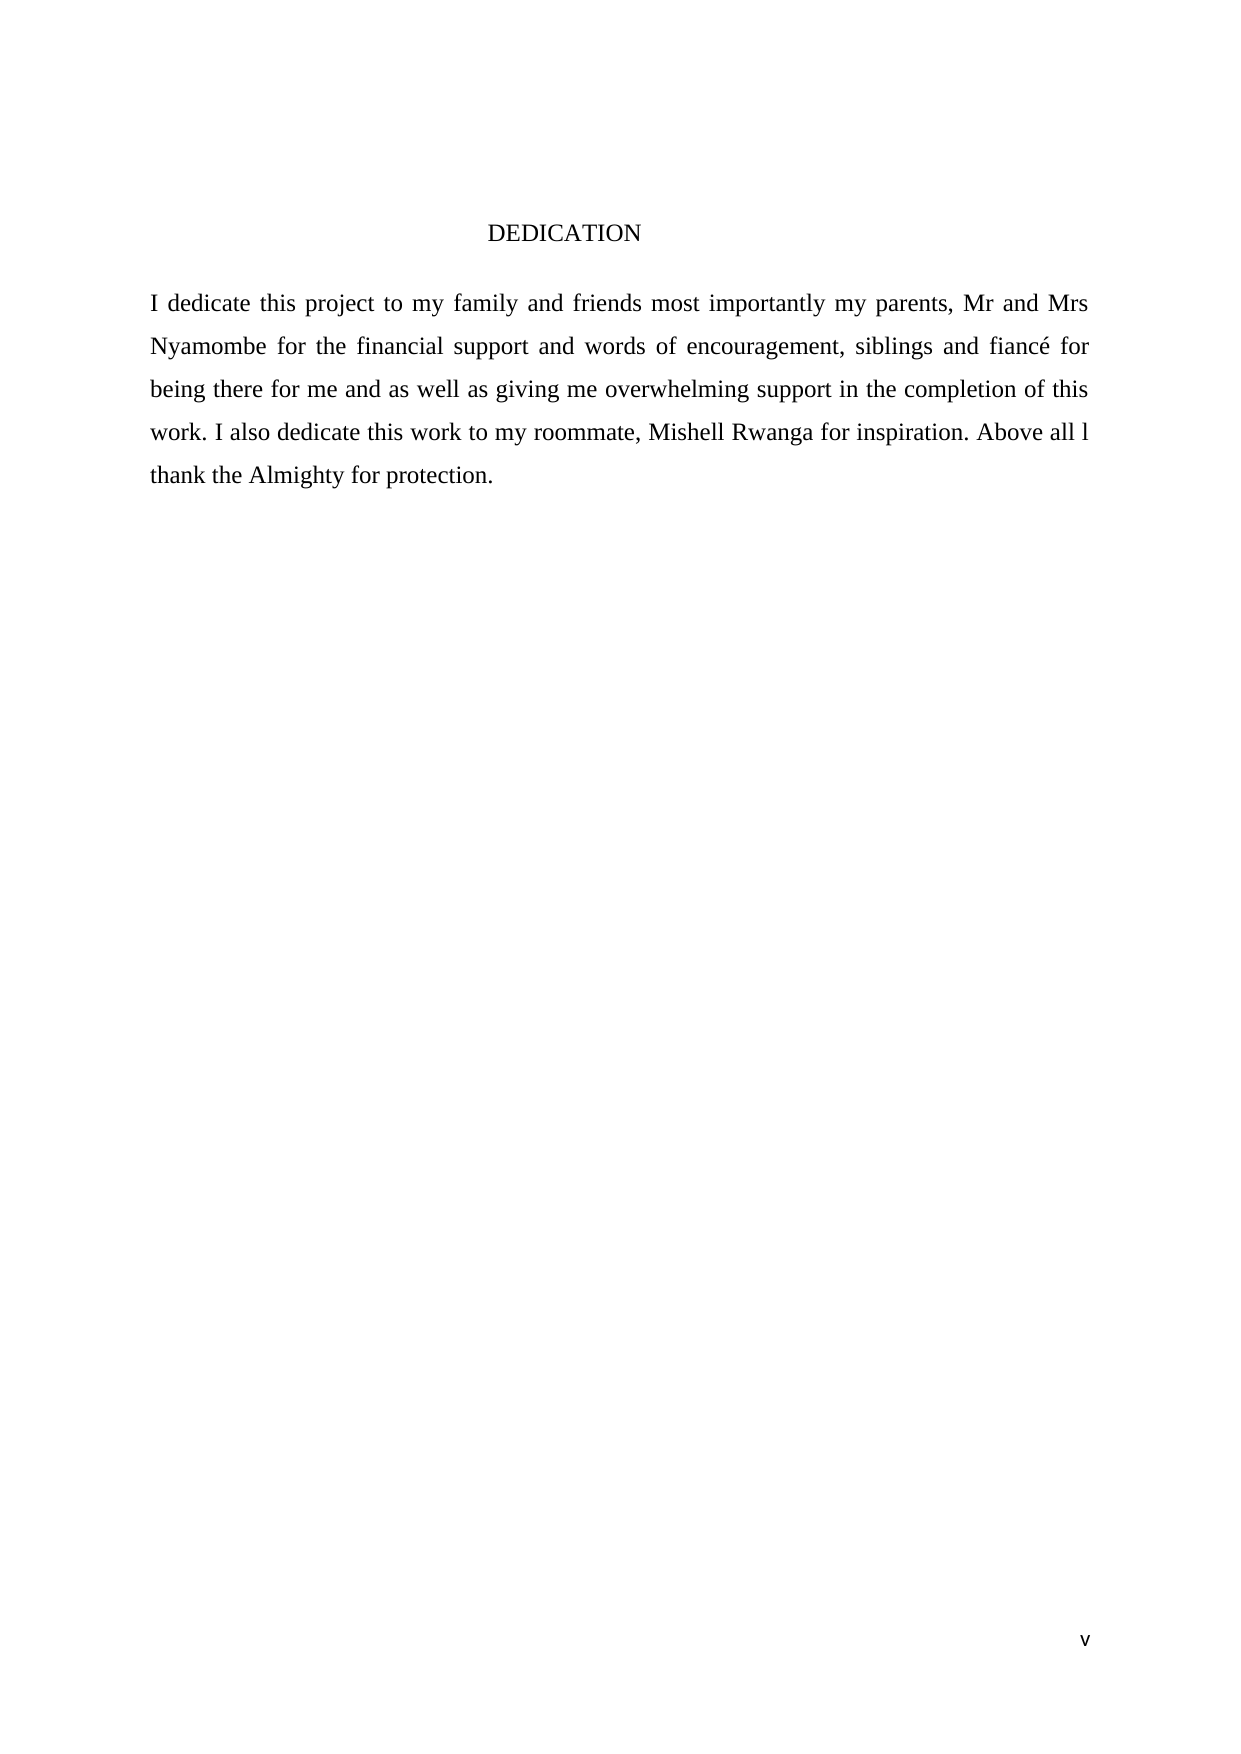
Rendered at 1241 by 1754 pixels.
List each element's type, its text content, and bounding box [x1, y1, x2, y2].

subtitle DEDICATION [150, 218, 1090, 247]
text I dedicate this project to my family and friends most importantly my parents, Mr and Mrs Nyamombe for the financial support and words of encouragement, siblings and fiancé for being there for me and as well as giving me overwhelming support in the completion of this work. I also dedicate this work to my roommate, Mishell Rwanga for inspiration. Above all l thank the Almighty for protection. [150, 288, 1090, 489]
